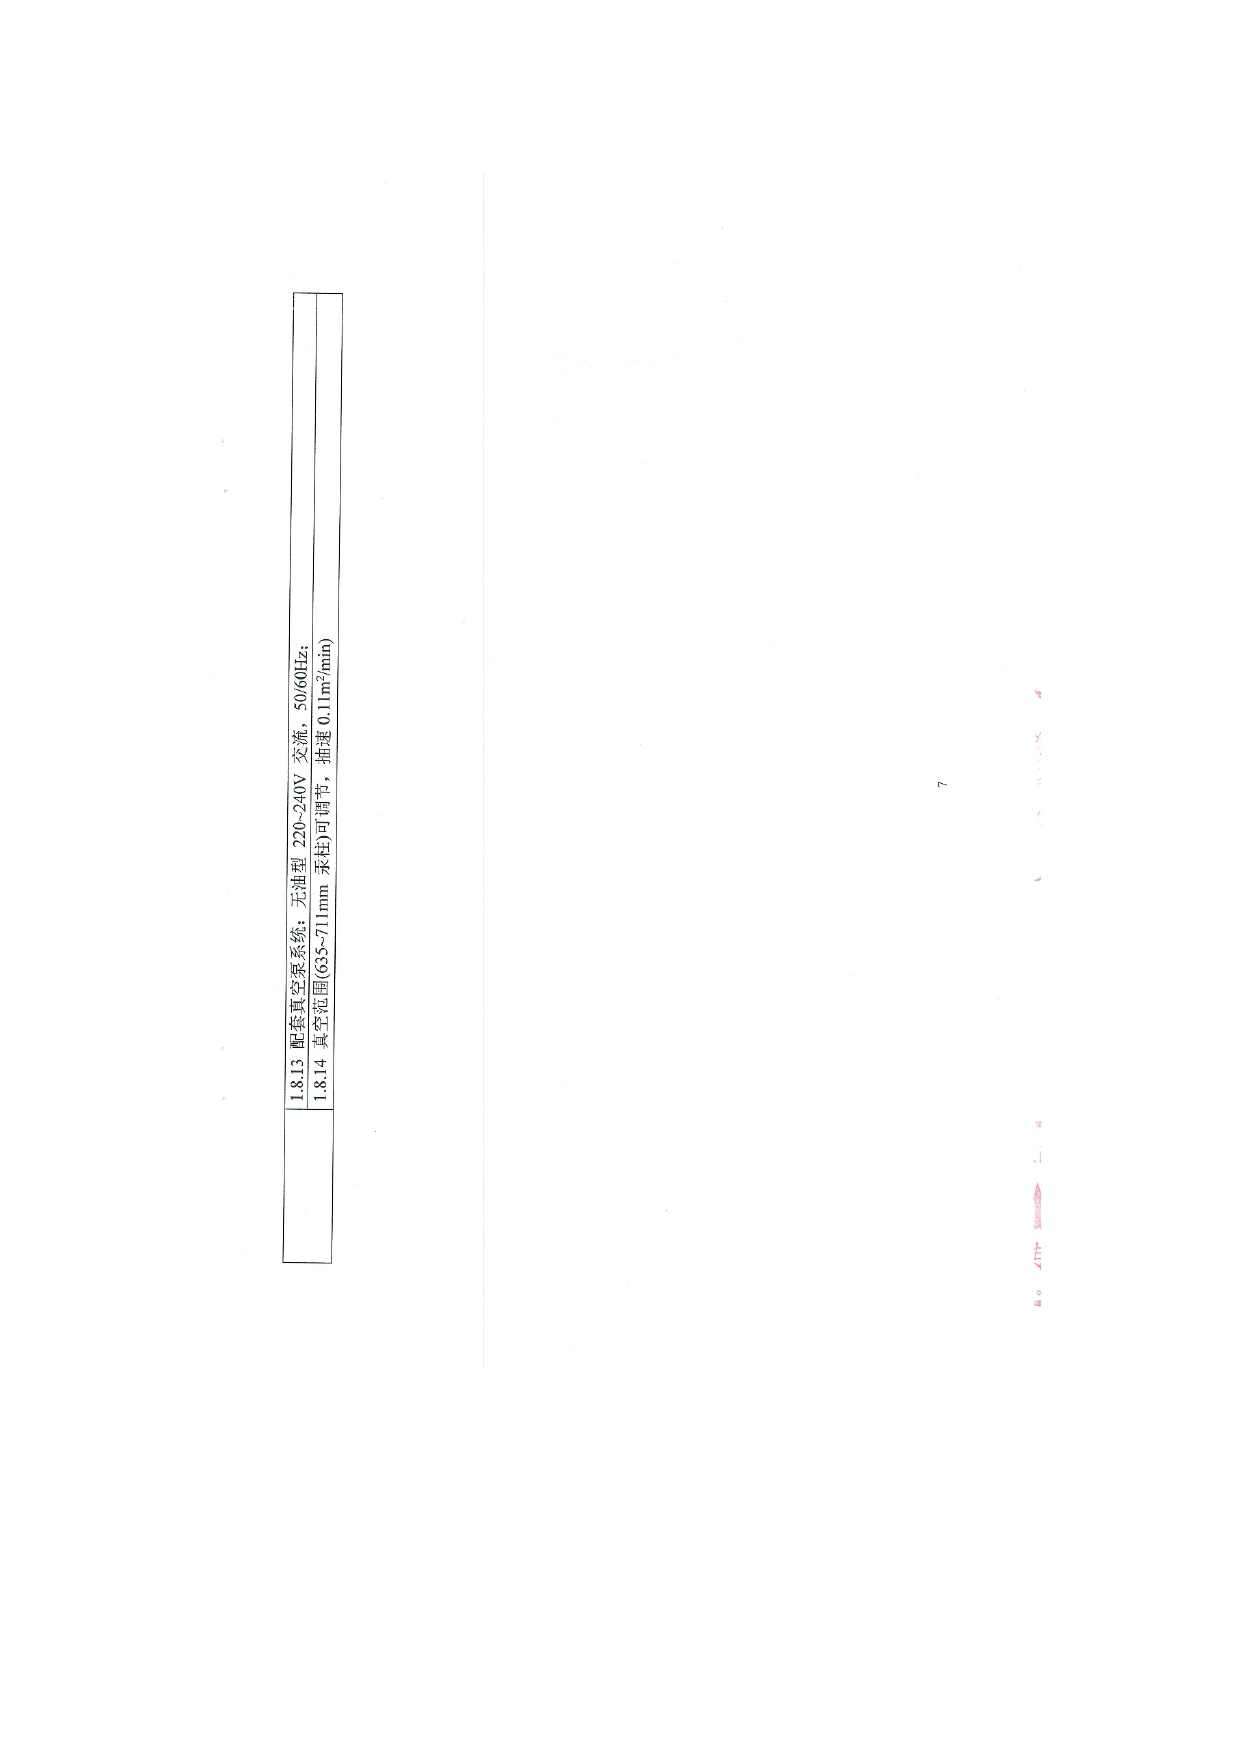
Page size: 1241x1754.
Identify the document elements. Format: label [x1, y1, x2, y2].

picture [187, 162, 1053, 1384]
